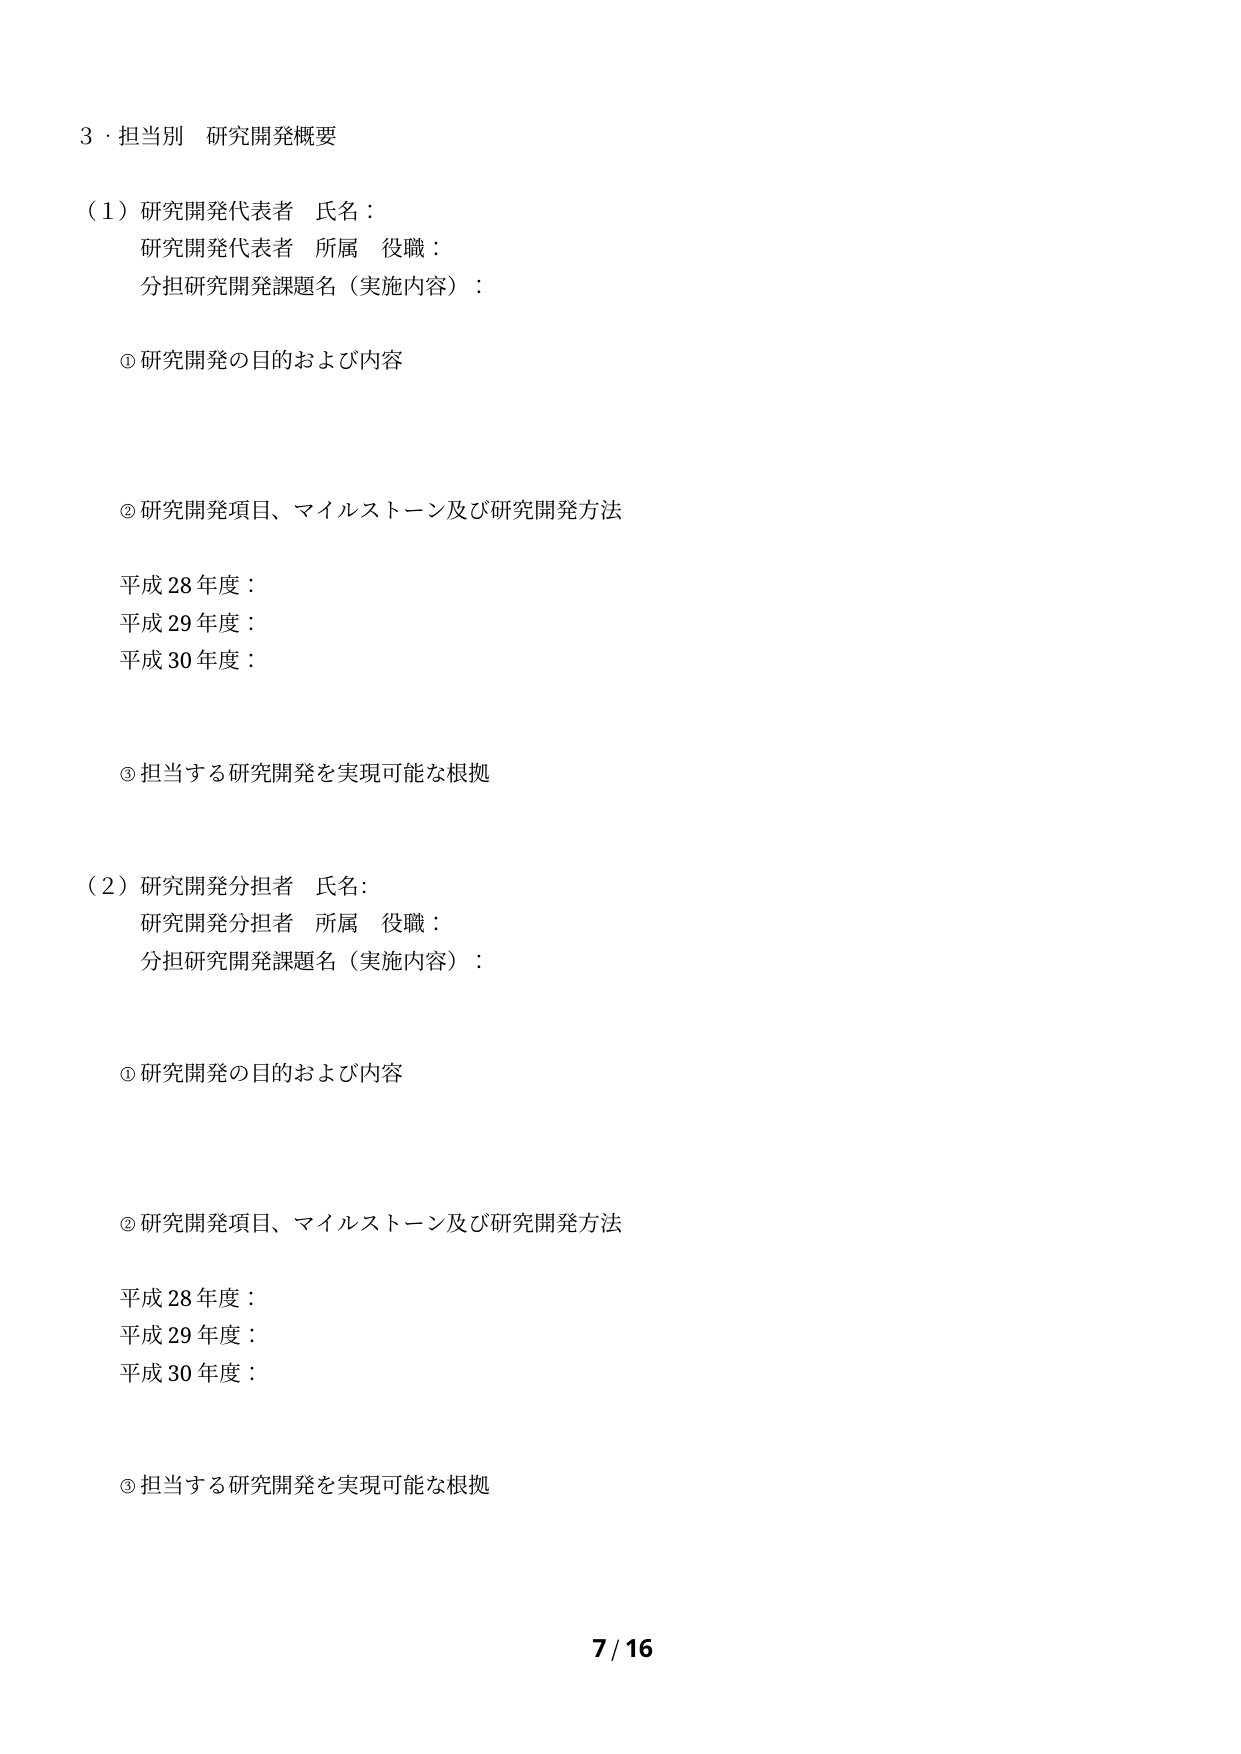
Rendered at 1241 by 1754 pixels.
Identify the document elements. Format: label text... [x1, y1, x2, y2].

text ③担当する研究開発を実現可能な根拠 [119, 1466, 1165, 1503]
text ②研究開発項目、マイルストーン及び研究開発方法 [119, 1203, 1165, 1241]
text ３．担当別 研究開発概要 [75, 116, 1165, 153]
text 分担研究開発課題名（実施内容）： [75, 941, 1165, 978]
text ①研究開発の目的および内容 [119, 341, 1165, 378]
text ③担当する研究開発を実現可能な根拠 [119, 753, 1165, 791]
text 分担研究開発課題名（実施内容）： [75, 266, 1165, 303]
text （１）研究開発代表者 氏名： [75, 191, 1165, 228]
text 平成29 年度： [119, 1316, 1165, 1353]
text ①研究開発の目的および内容 [119, 1053, 1165, 1091]
text 平成28年度： [119, 1278, 1165, 1316]
text 研究開発代表者 所属 役職： [75, 228, 1165, 266]
text 平成29年度： [119, 603, 1165, 641]
text 研究開発分担者 所属 役職： [75, 903, 1165, 941]
text （２）研究開発分担者 氏名： [75, 866, 1165, 903]
text 平成30 年度： [119, 1353, 1165, 1391]
text 平成30年度： [119, 641, 1165, 678]
text 平成28年度： [119, 566, 1165, 603]
text ②研究開発項目、マイルストーン及び研究開発方法 [119, 491, 1165, 528]
